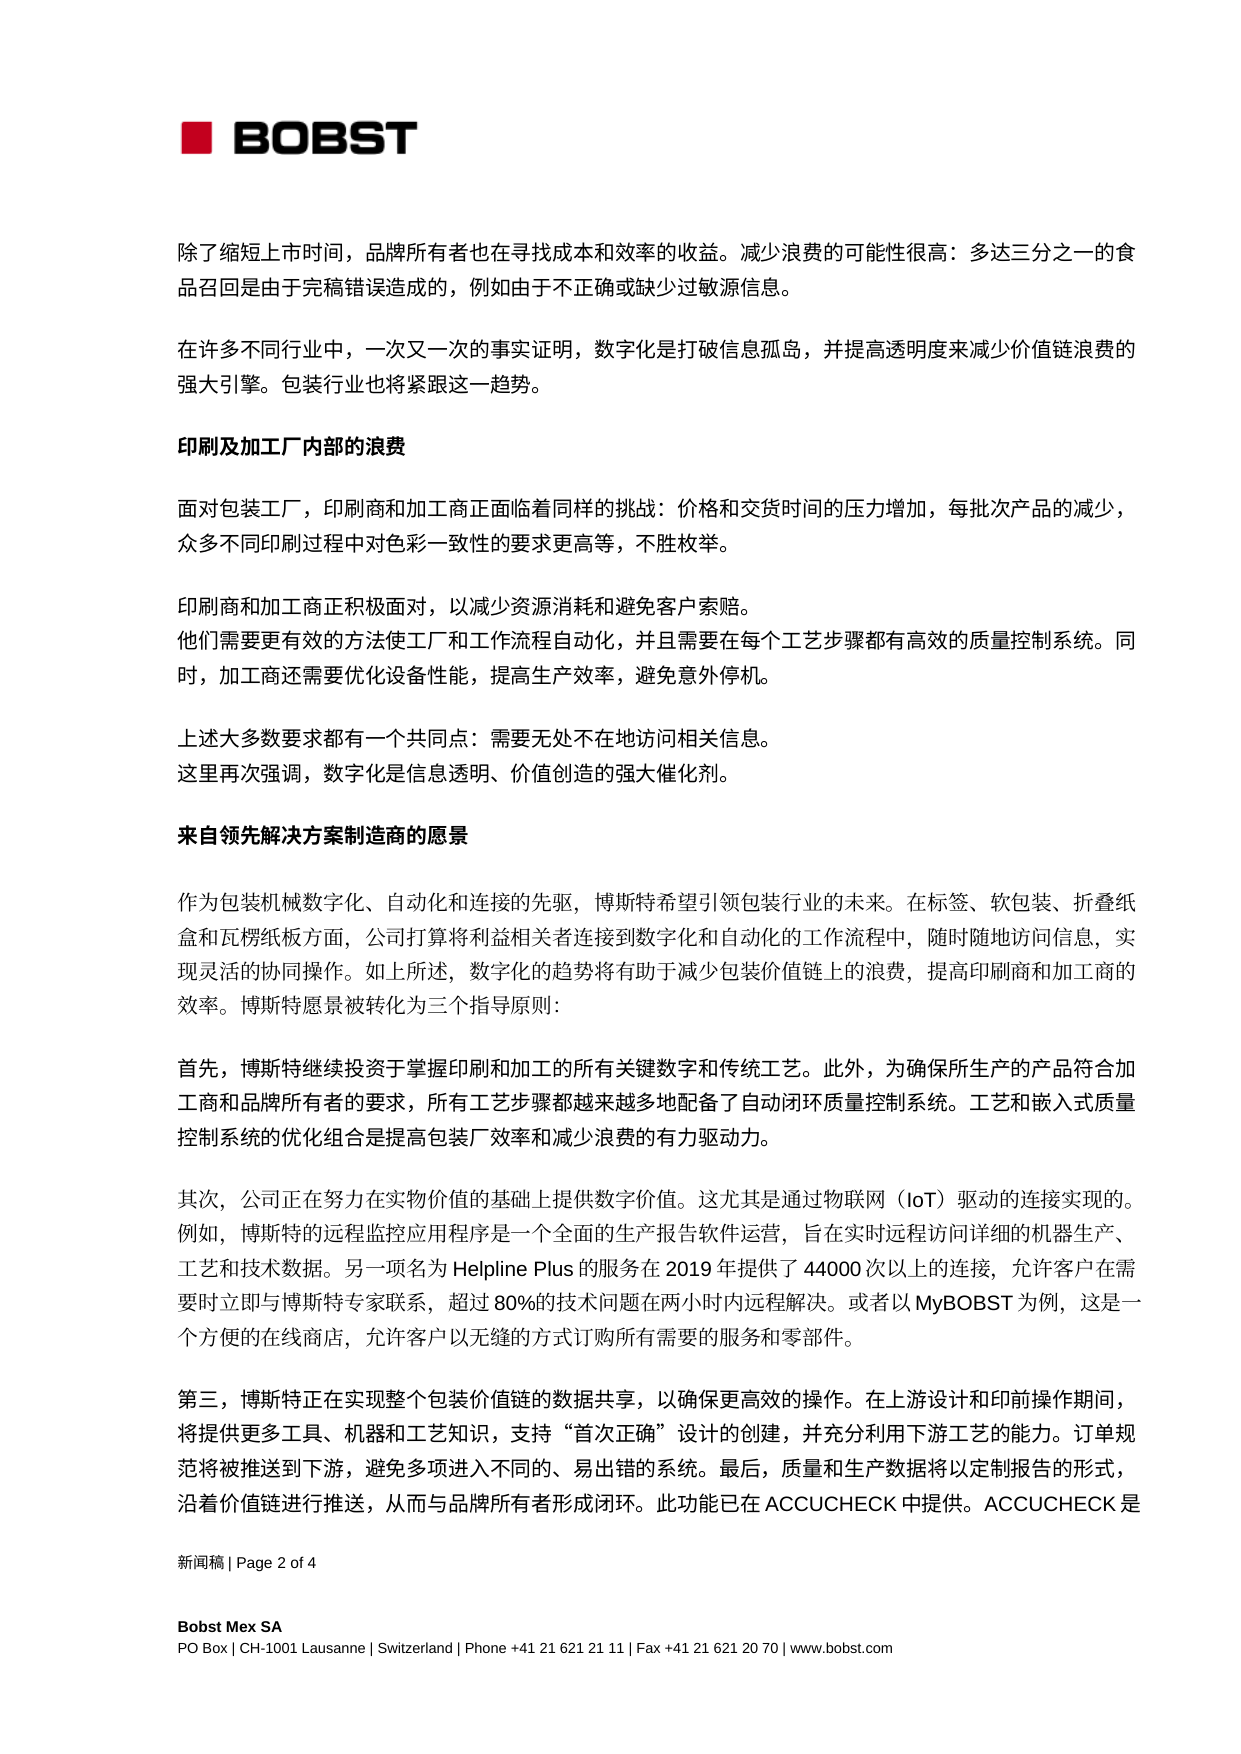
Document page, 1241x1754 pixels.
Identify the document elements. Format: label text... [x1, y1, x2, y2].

text 作为包装机械数字化、自动化和连接的先驱，博斯特希望引领包装行业的未来。在标签、软包装、折叠纸盒和瓦楞纸板方面，公司打算将利益相关者连接到数字化和自动化的工作流程中，随时随地访问信息，实现灵活的协同操作。如上所述，数字化的趋势将有助于减少包装价值链上的浪费，提高印刷商和加工商的效率。博斯特愿景被转化为三个指导原则： [177, 887, 1152, 1020]
text 首先，博斯特继续投资于掌握印刷和加工的所有关键数字和传统工艺。此外，为确保所生产的产品符合加工商和品牌所有者的要求，所有工艺步骤都越来越多地配备了自动闭环质量控制系统。工艺和嵌入式质量控制系统的优化组合是提高包装厂效率和减少浪费的有力驱动力。 [177, 1052, 1152, 1151]
text 印刷及加工厂内部的浪费 [177, 430, 1152, 460]
text 面对包装工厂，印刷商和加工商正面临着同样的挑战：价格和交货时间的压力增加，每批次产品的减少，众多不同印刷过程中对色彩一致性的要求更高等，不胜枚举。 [177, 492, 1152, 557]
text 除了缩短上市时间，品牌所有者也在寻找成本和效率的收益。减少浪费的可能性很高：多达三分之一的食品召回是由于完稿错误造成的，例如由于不正确或缺少过敏源信息。 [177, 236, 1152, 301]
text 印刷商和加工商正积极面对，以减少资源消耗和避免客户索赔。 他们需要更有效的方法使工厂和工作流程自动化，并且需要在每个工艺步骤都有高效的质量控制系统。同时，加工商还需要优化设备性能，提高生产效率，避免意外停机。 [177, 562, 1152, 689]
text 在许多不同行业中，一次又一次的事实证明，数字化是打破信息孤岛，并提高透明度来减少价值链浪费的强大引擎。包装行业也将紧跟这一趋势。 [177, 333, 1152, 398]
text 其次，公司正在努力在实物价值的基础上提供数字价值。这尤其是通过物联网（IoT）驱动的连接实现的。例如，博斯特的远程监控应用程序是一个全面的生产报告软件运营，旨在实时远程访问详细的机器生产、工艺和技术数据。另一项名为Helpline Plus的服务在2019年提供了44000次以上的连接，允许客户在需要时立即与博斯特专家联系，超过80%的技术问题在两小时内远程解决。或者以MyBOBST为例，这是一个方便的在线商店，允许客户以无缝的方式订购所有需要的服务和零部件。 [177, 1183, 1152, 1351]
text 上述大多数要求都有一个共同点：需要无处不在地访问相关信息。 这里再次强调，数字化是信息透明、价值创造的强大催化剂。 来自领先解决方案制造商的愿景 [177, 694, 1152, 883]
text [177, 1383, 1152, 1517]
